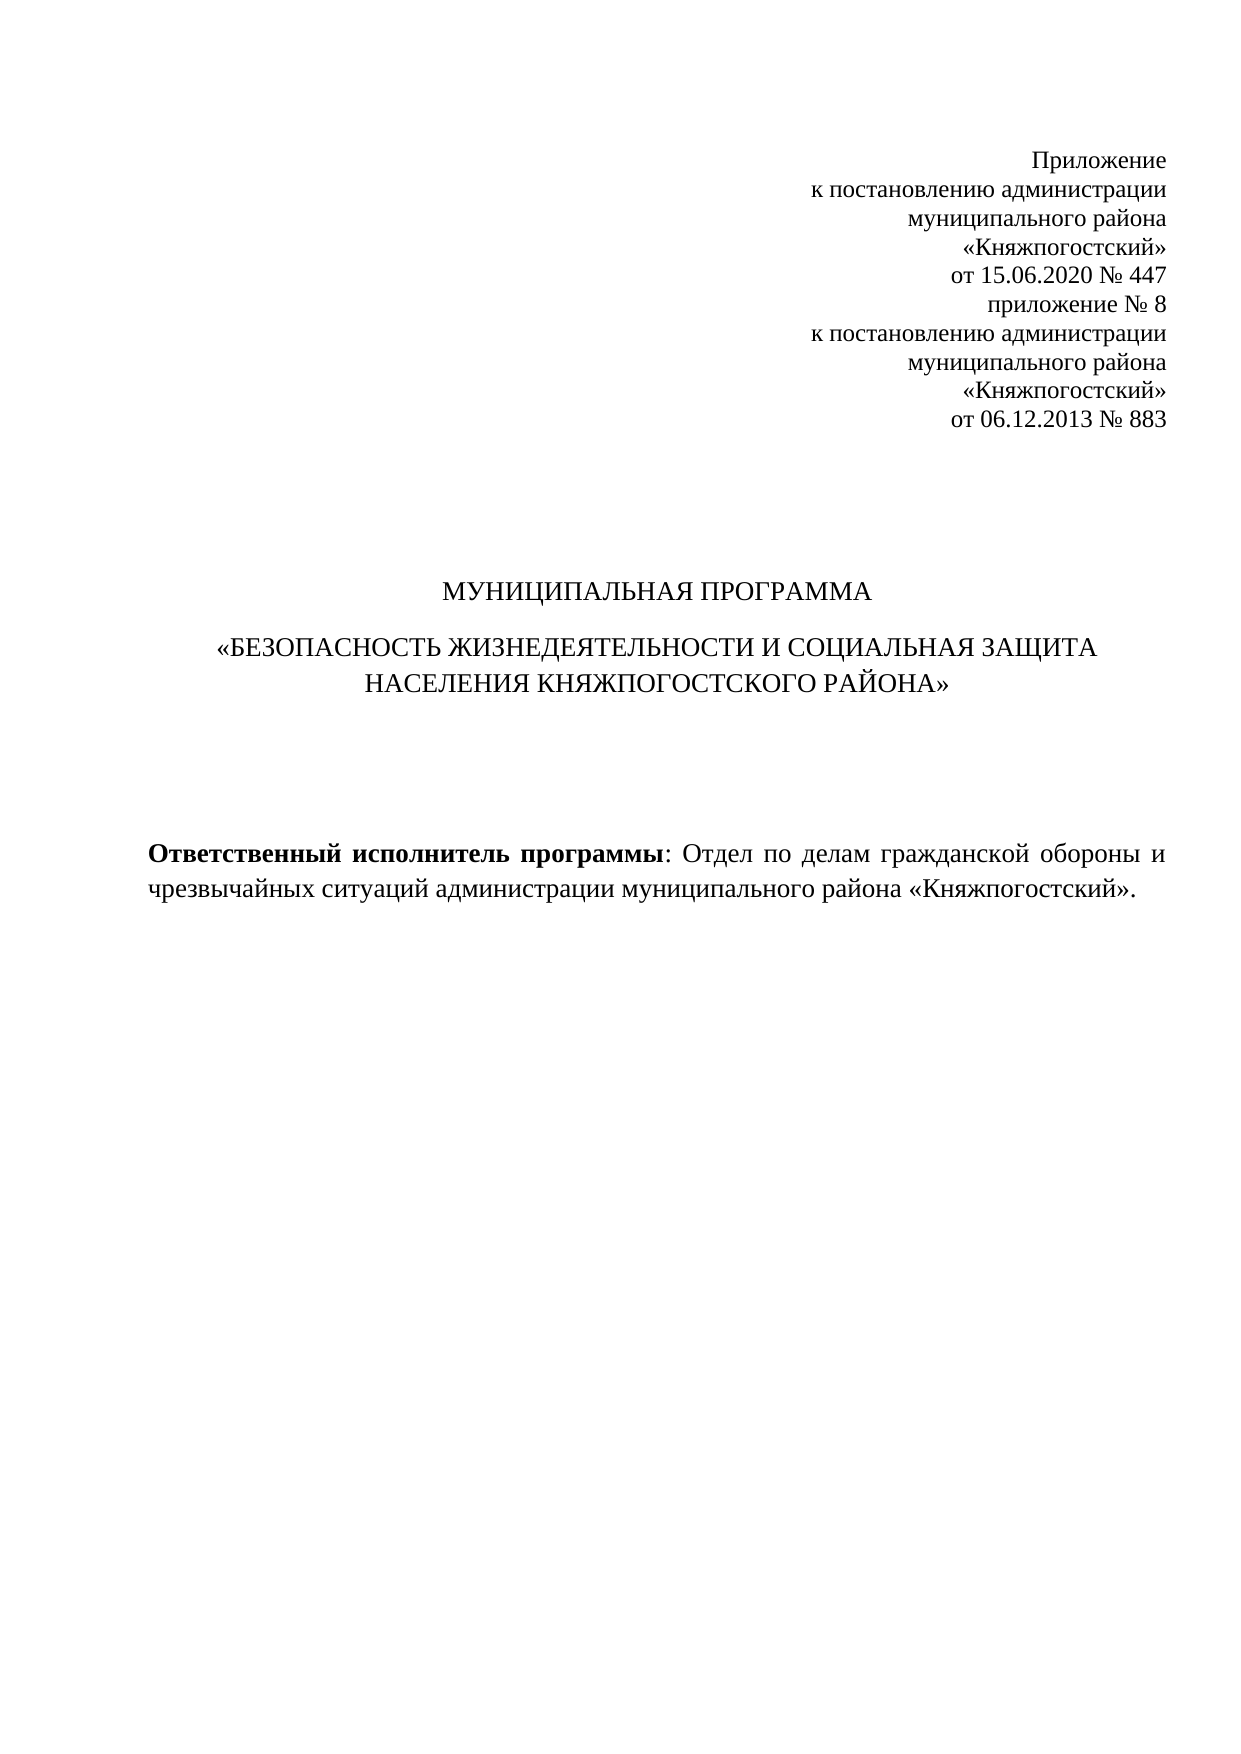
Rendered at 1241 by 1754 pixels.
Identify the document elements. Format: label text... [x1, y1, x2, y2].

text к постановлению администрации [148, 318, 1167, 347]
text приложение № 8 [148, 289, 1167, 318]
text «БЕЗОПАСНОСТЬ ЖИЗНЕДЕЯТЕЛЬНОСТИ И СОЦИАЛЬНАЯ ЗАЩИТА НАСЕЛЕНИЯ КНЯЖПОГОСТСКОГО РАЙОНА» [148, 631, 1167, 698]
text МУНИЦИПАЛЬНАЯ ПРОГРАММА [148, 575, 1167, 606]
text «Княжпогостский» [148, 232, 1167, 260]
text от 06.12.2013 № 883 [148, 404, 1167, 433]
text Ответственный исполнитель программы: Отдел по делам гражданской обороны и чрезвычайных ситуаций администрации муниципального района «Княжпогостский». [148, 837, 1167, 903]
text «Княжпогостский» [148, 375, 1167, 404]
text от 15.06.2020 № 447 [148, 260, 1167, 289]
text Приложение [148, 145, 1167, 174]
text муниципального района [148, 203, 1167, 232]
text муниципального района [148, 347, 1167, 375]
text к постановлению администрации [148, 174, 1167, 203]
